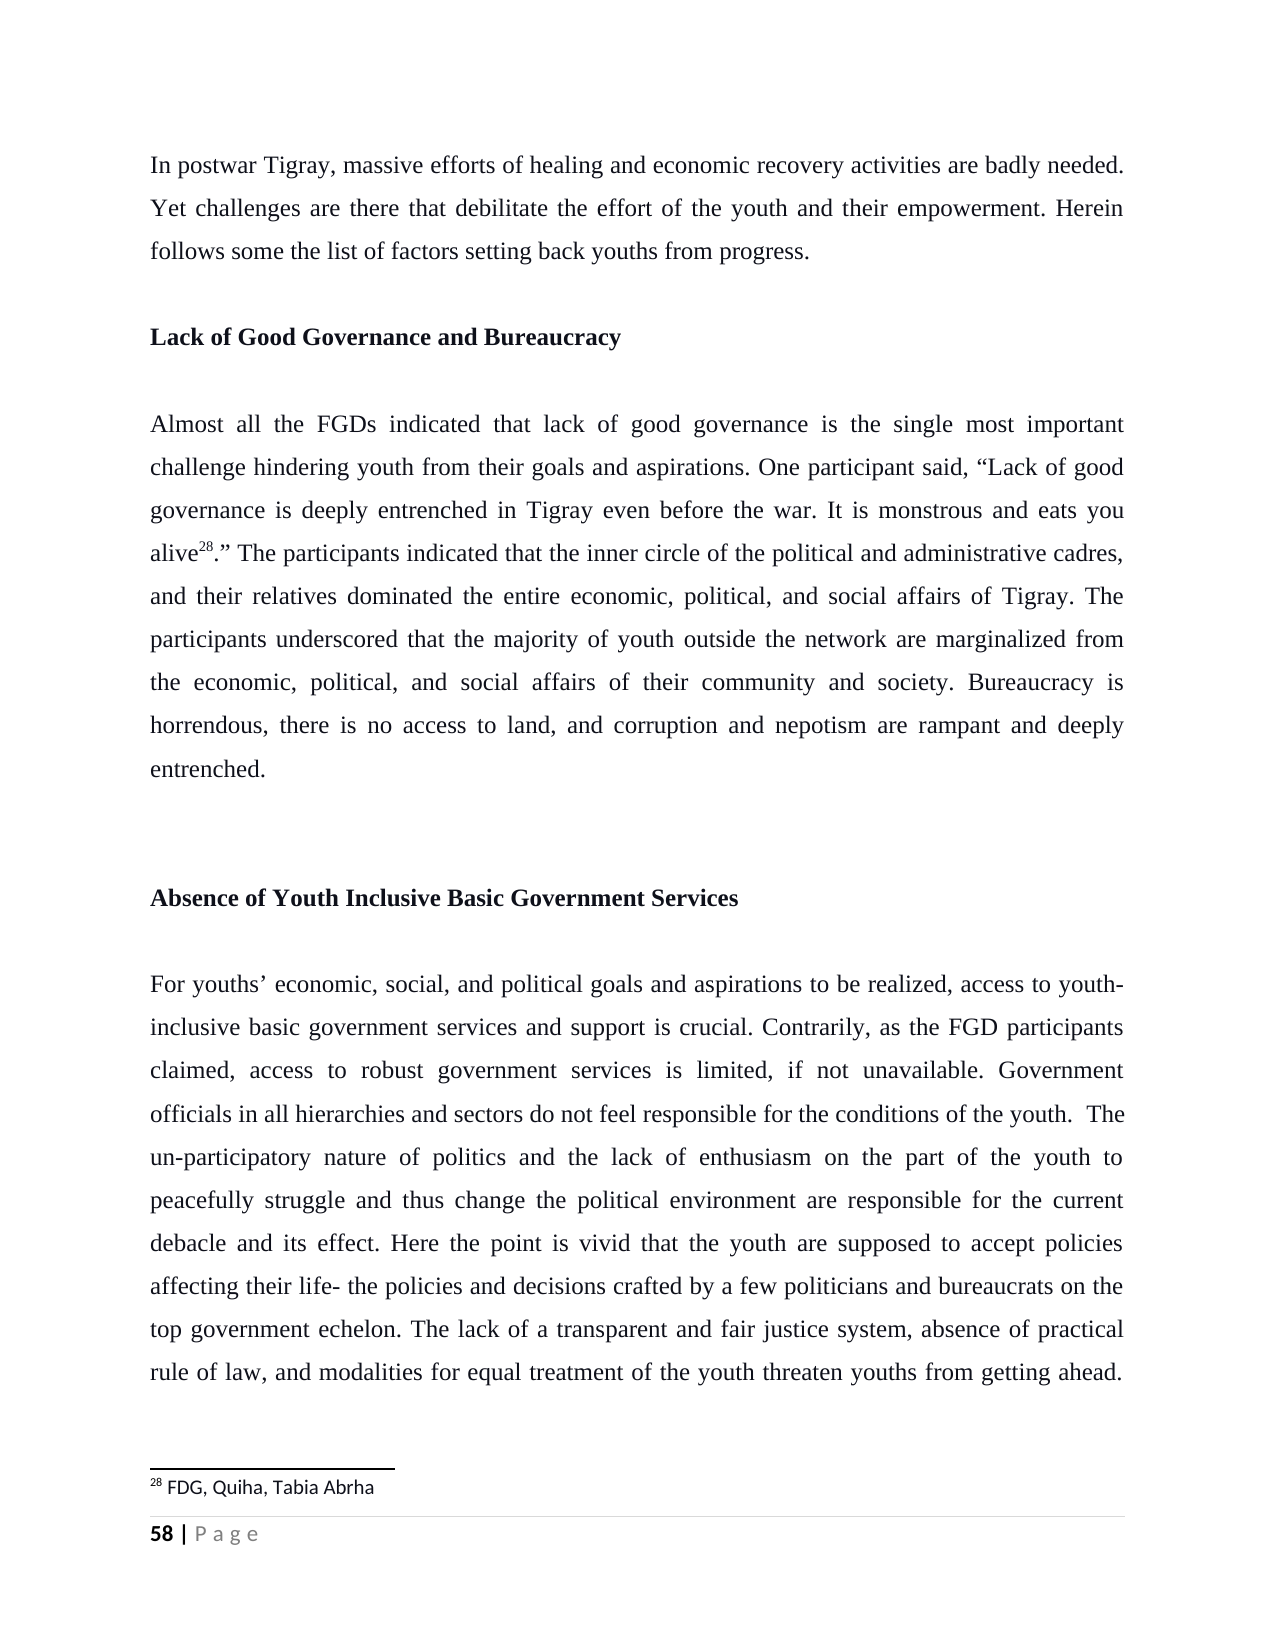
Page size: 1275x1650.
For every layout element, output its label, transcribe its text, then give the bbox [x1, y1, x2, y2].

text Absence of Youth Inclusive Basic Government Services [150, 883, 1125, 912]
text Lack of Good Governance and Bureaucracy [150, 322, 1125, 351]
text In postwar Tigray, massive efforts of healing and economic recovery activities are badly needed. Yet challenges are there that debilitate the effort of the youth and their empowerment. Herein follows some the list of factors setting back youths from progress. [150, 150, 1125, 265]
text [150, 969, 1125, 1386]
text Almost all the FGDs indicated that lack of good governance is the single most important challenge hindering youth from their goals and aspirations. One participant said, “Lack of good governance is deeply entrenched in Tigray even before the war. It is monstrous and eats you alive.” The participants indicated that the inner circle of the political and administrative cadres, and their relatives dominated the entire economic, political, and social affairs of Tigray. The participants underscored that the majority of youth outside the network are marginalized from the economic, political, and social affairs of their community and society. Bureaucracy is horrendous, there is no access to land, and corruption and nepotism are rampant and deeply entrenched. [150, 409, 1125, 782]
